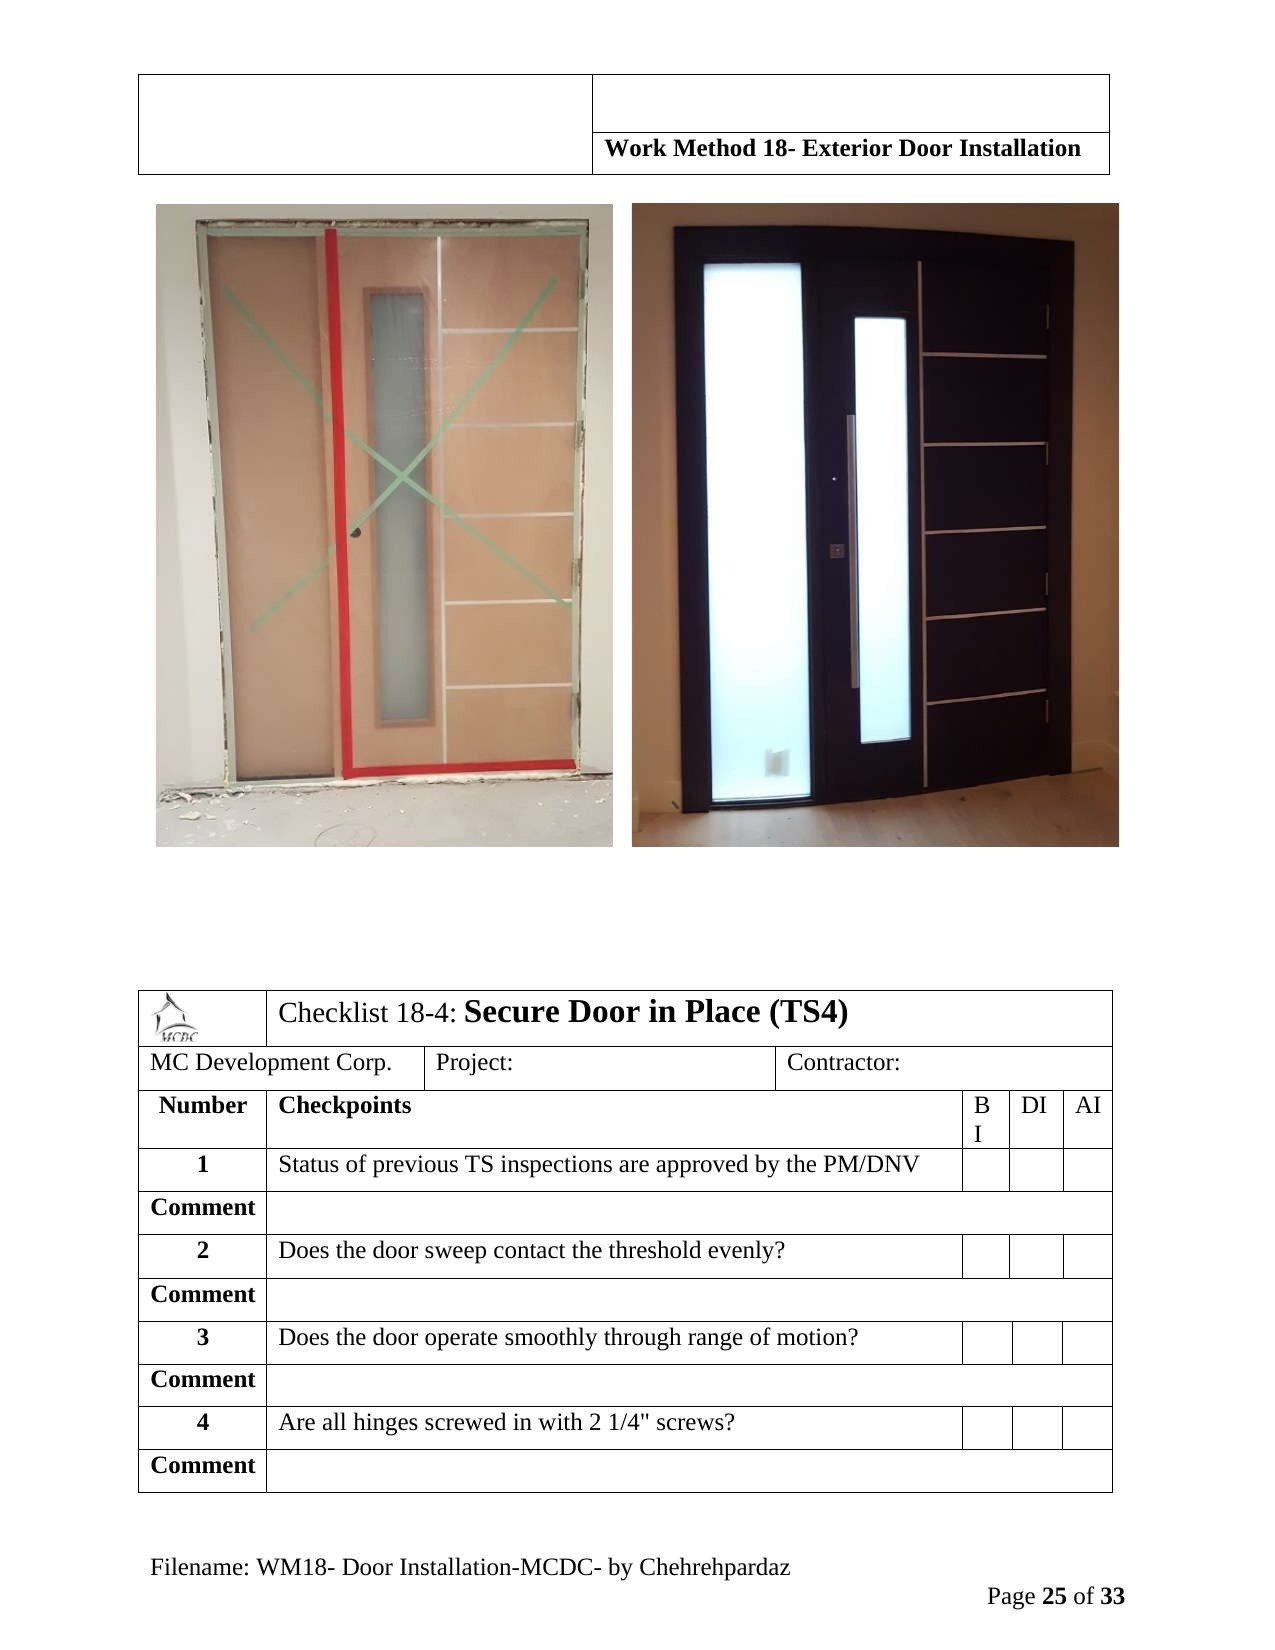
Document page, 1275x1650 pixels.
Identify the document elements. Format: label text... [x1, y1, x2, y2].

table_cell [963, 1407, 1012, 1449]
table_cell [267, 1365, 1112, 1406]
table_cell [1063, 1407, 1112, 1449]
picture [150, 991, 198, 1042]
table_cell AI [1064, 1091, 1112, 1148]
table_cell Comment [139, 1450, 266, 1492]
table_cell 3 [139, 1322, 266, 1363]
table_cell Number [139, 1091, 266, 1148]
table_cell Comment [139, 1192, 266, 1234]
table_cell Comment [139, 1365, 266, 1406]
table_cell 2 [139, 1235, 266, 1278]
table_cell Does the door operate smoothly through range of motion? [267, 1322, 962, 1363]
table_cell [1010, 1235, 1063, 1278]
table_cell Comment [139, 1279, 266, 1321]
table_cell [1010, 1149, 1063, 1191]
table_cell BI [963, 1091, 1009, 1148]
table_cell MC Development Corp. [139, 1047, 424, 1089]
table_cell [963, 1235, 1009, 1278]
table_cell Project: [425, 1047, 775, 1089]
table_cell [963, 1322, 1012, 1363]
table_cell [1064, 1149, 1112, 1191]
table_cell Status of previous TS inspections are approved by the PM/DNV [267, 1149, 962, 1191]
table_cell Checkpoints [267, 1091, 962, 1148]
table_header Checklist 18-4: Secure Door in Place (TS4) [267, 991, 1112, 1046]
table_cell Are all hinges screwed in with 2 1/4" screws? [267, 1407, 962, 1449]
table_cell 4 [139, 1407, 266, 1449]
table_cell [267, 1450, 1112, 1492]
table_cell [267, 1279, 1112, 1321]
picture [631, 203, 1120, 847]
table_cell [1013, 1322, 1062, 1363]
table_cell Contractor: [776, 1047, 1112, 1089]
table_cell [267, 1192, 1112, 1234]
table_cell [963, 1149, 1009, 1191]
table_header [139, 991, 266, 1046]
table_cell [1013, 1407, 1062, 1449]
table_cell [1064, 1235, 1112, 1278]
table_cell 1 [139, 1149, 266, 1191]
table_cell DI [1010, 1091, 1063, 1148]
table_cell [1063, 1322, 1112, 1363]
picture [155, 204, 613, 847]
table_cell Does the door sweep contact the threshold evenly? [267, 1235, 962, 1278]
